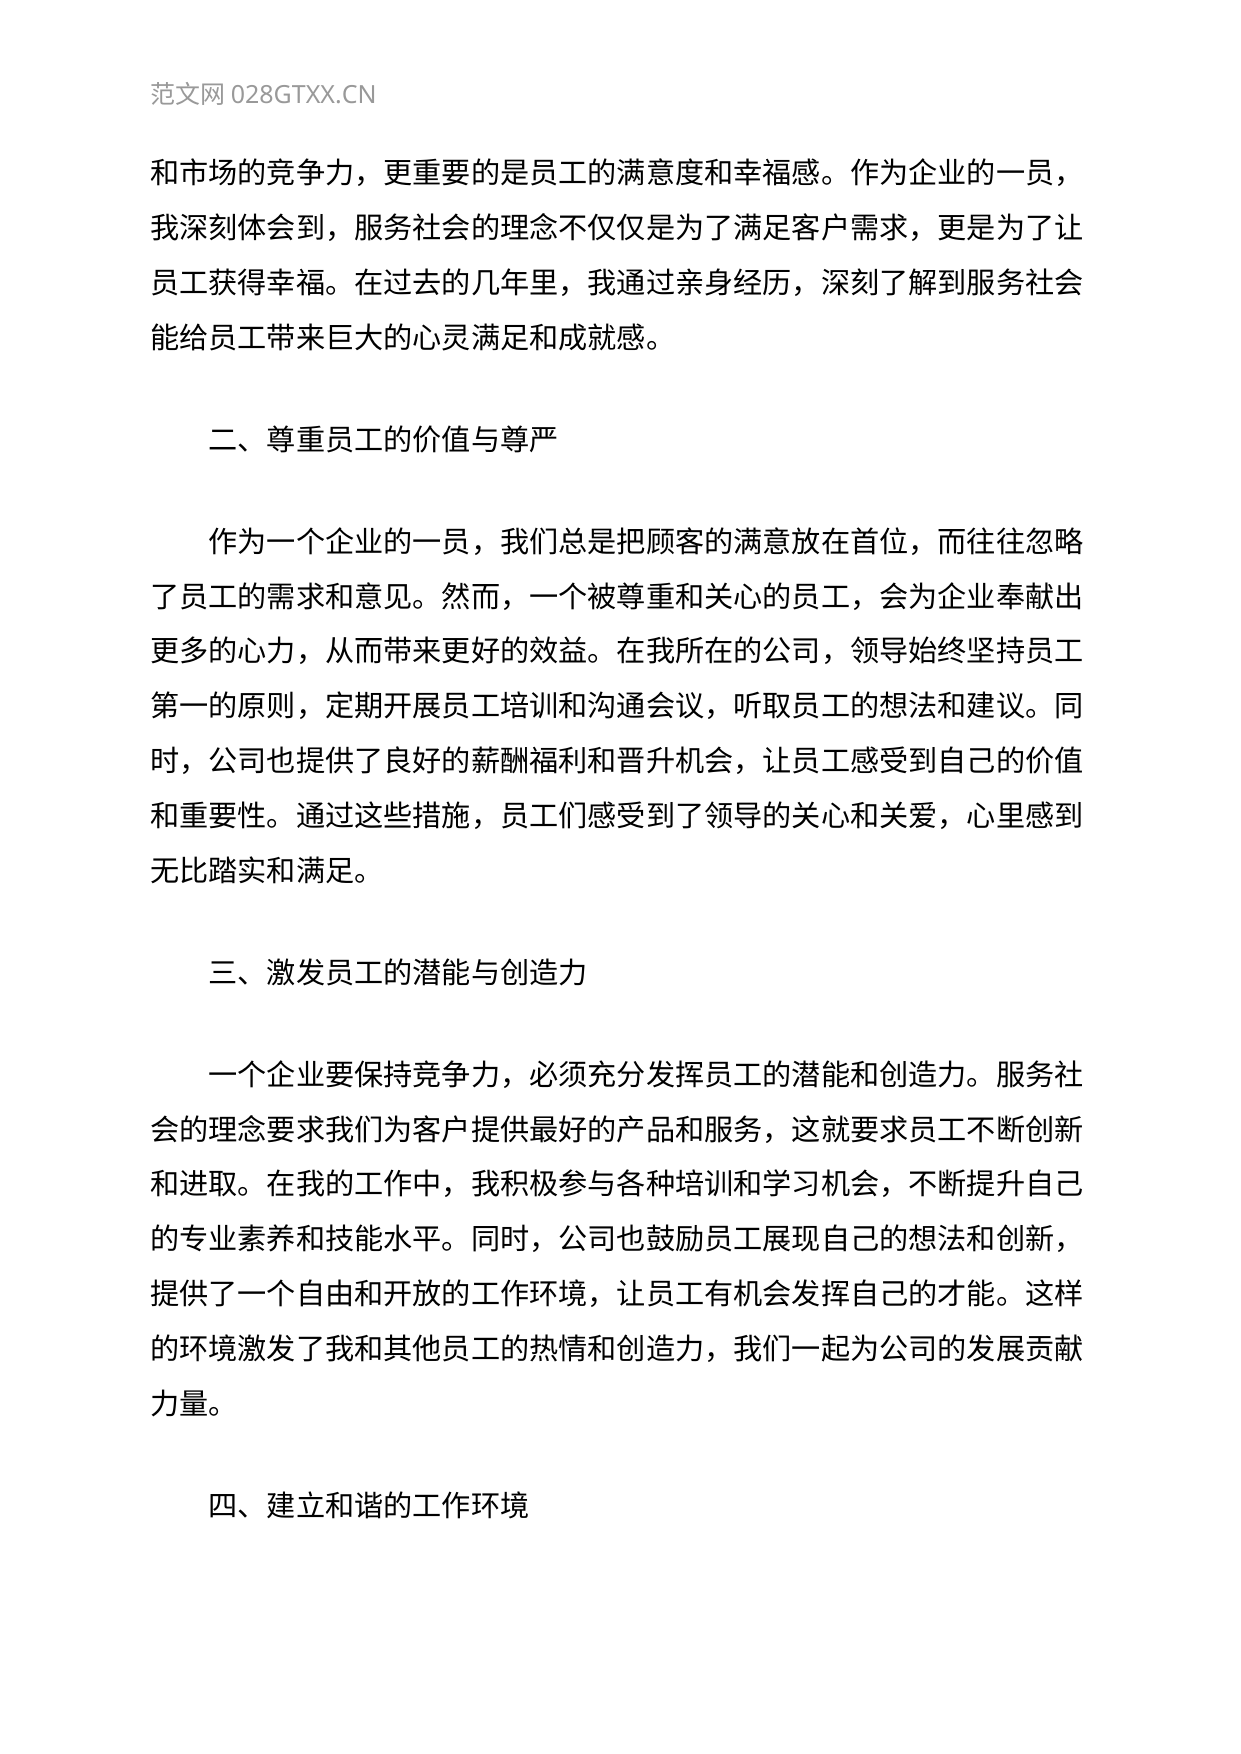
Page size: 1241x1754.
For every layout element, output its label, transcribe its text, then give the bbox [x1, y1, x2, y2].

text 二、尊重员工的价值与尊严 [150, 416, 1090, 459]
text 四、建立和谐的工作环境 [150, 1482, 1090, 1524]
text 三、激发员工的潜能与创造力 [150, 949, 1090, 992]
text 作为一个企业的一员，我们总是把顾客的满意放在首位，而往往忽略了员工的需求和意见。然而，一个被尊重和关心的员工，会为企业奉献出更多的心力，从而带来更好的效益。在我所在的公司，领导始终坚持员工第一的原则，定期开展员工培训和沟通会议，听取员工的想法和建议。同时，公司也提供了良好的薪酬福利和晋升机会，让员工感受到自己的价值和重要性。通过这些措施，员工们感受到了领导的关心和关爱，心里感到无比踏实和满足。 [150, 518, 1090, 890]
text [150, 150, 1090, 357]
text 一个企业要保持竞争力，必须充分发挥员工的潜能和创造力。服务社会的理念要求我们为客户提供最好的产品和服务，这就要求员工不断创新和进取。在我的工作中，我积极参与各种培训和学习机会，不断提升自己的专业素养和技能水平。同时，公司也鼓励员工展现自己的想法和创新，提供了一个自由和开放的工作环境，让员工有机会发挥自己的才能。这样的环境激发了我和其他员工的热情和创造力，我们一起为公司的发展贡献力量。 [150, 1051, 1090, 1423]
